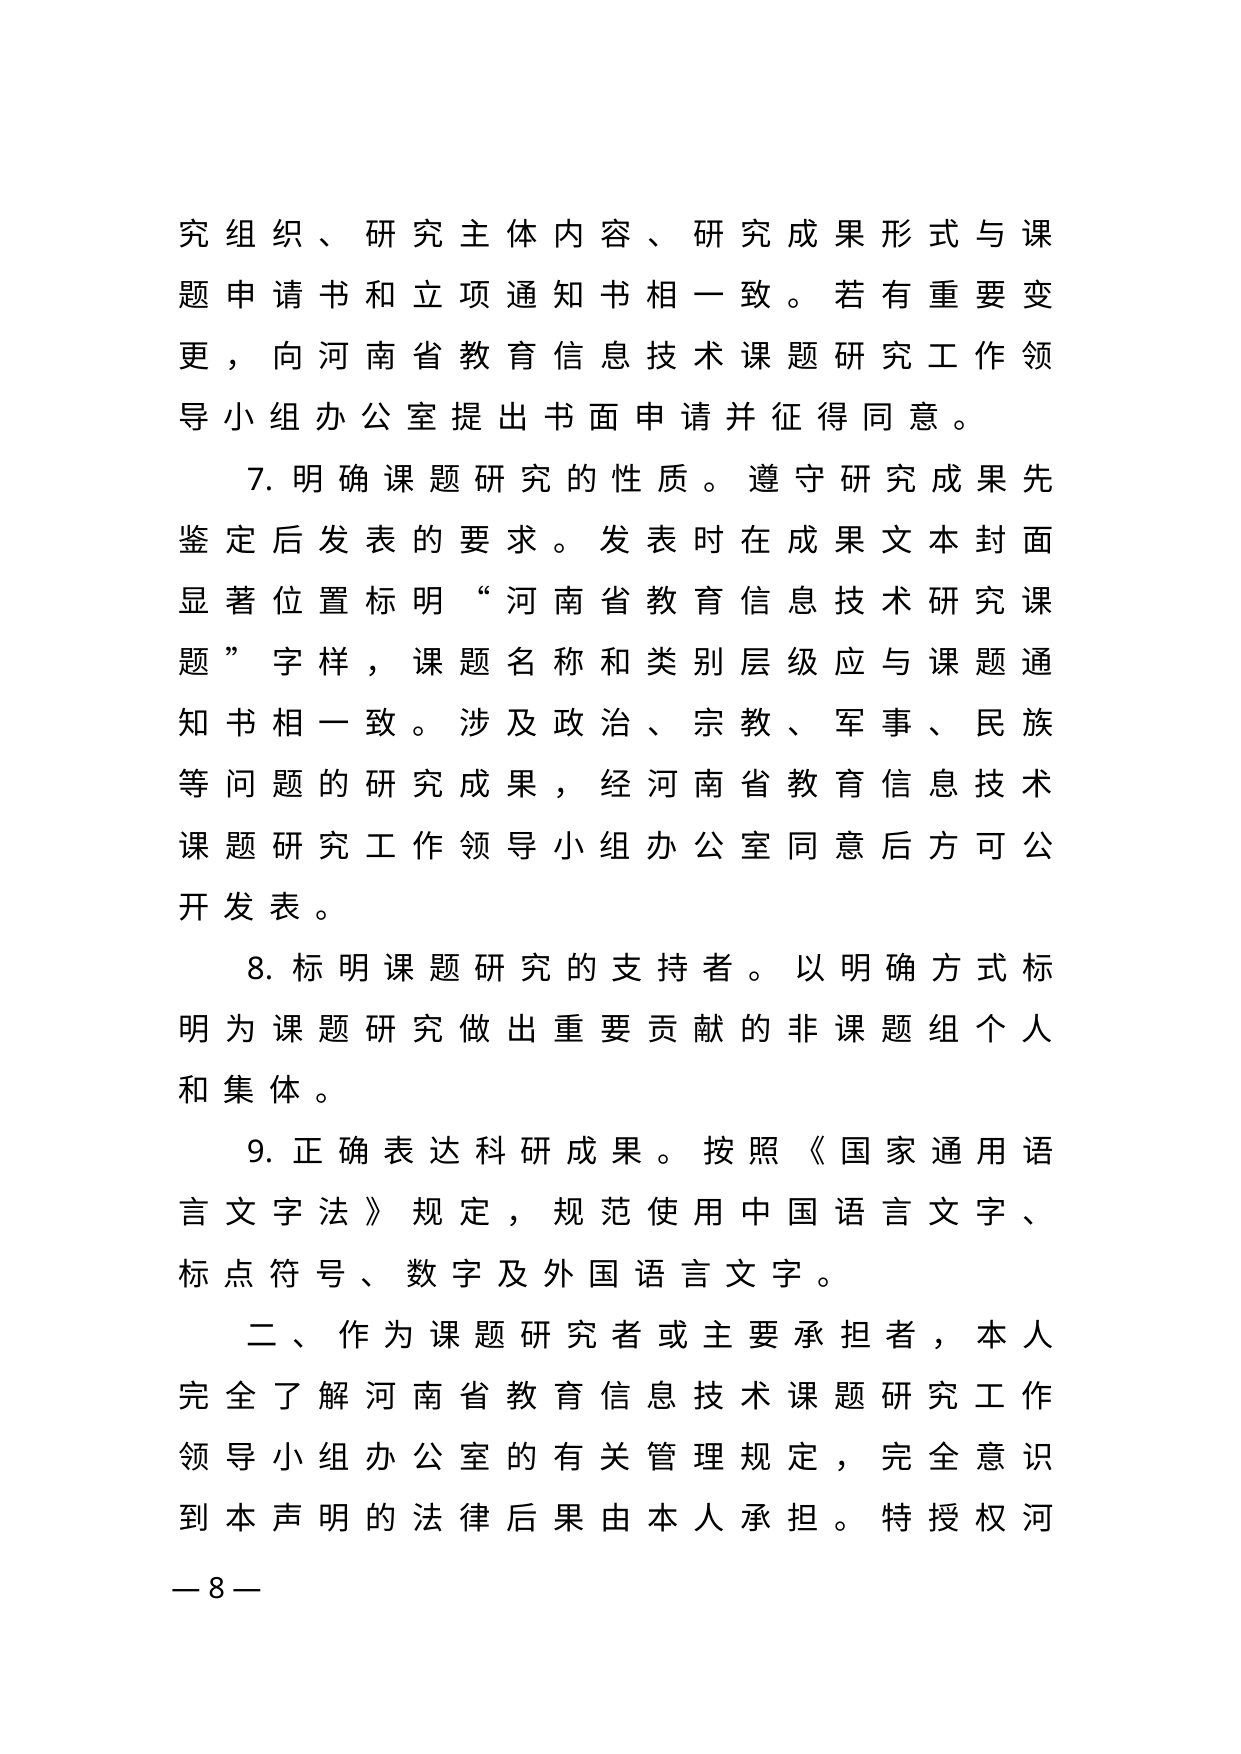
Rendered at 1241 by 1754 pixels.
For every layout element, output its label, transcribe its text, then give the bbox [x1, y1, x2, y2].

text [178, 201, 1068, 446]
text 8.标明课题研究的支持者。以明确方式标明为课题研究做出重要贡献的非课题组个人和集体。 [178, 935, 1068, 1118]
text 9.正确表达科研成果。按照《国家通用语言文字法》规定，规范使用中国语言文字、标点符号、数字及外国语言文字。 [178, 1118, 1068, 1302]
text 7.明确课题研究的性质。遵守研究成果先鉴定后发表的要求。发表时在成果文本封面显著位置标明“河南省教育信息技术研究课题”字样，课题名称和类别层级应与课题通知书相一致。涉及政治、宗教、军事、民族等问题的研究成果，经河南省教育信息技术课题研究工作领导小组办公室同意后方可公开发表。 [178, 446, 1068, 935]
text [178, 1302, 1068, 1547]
